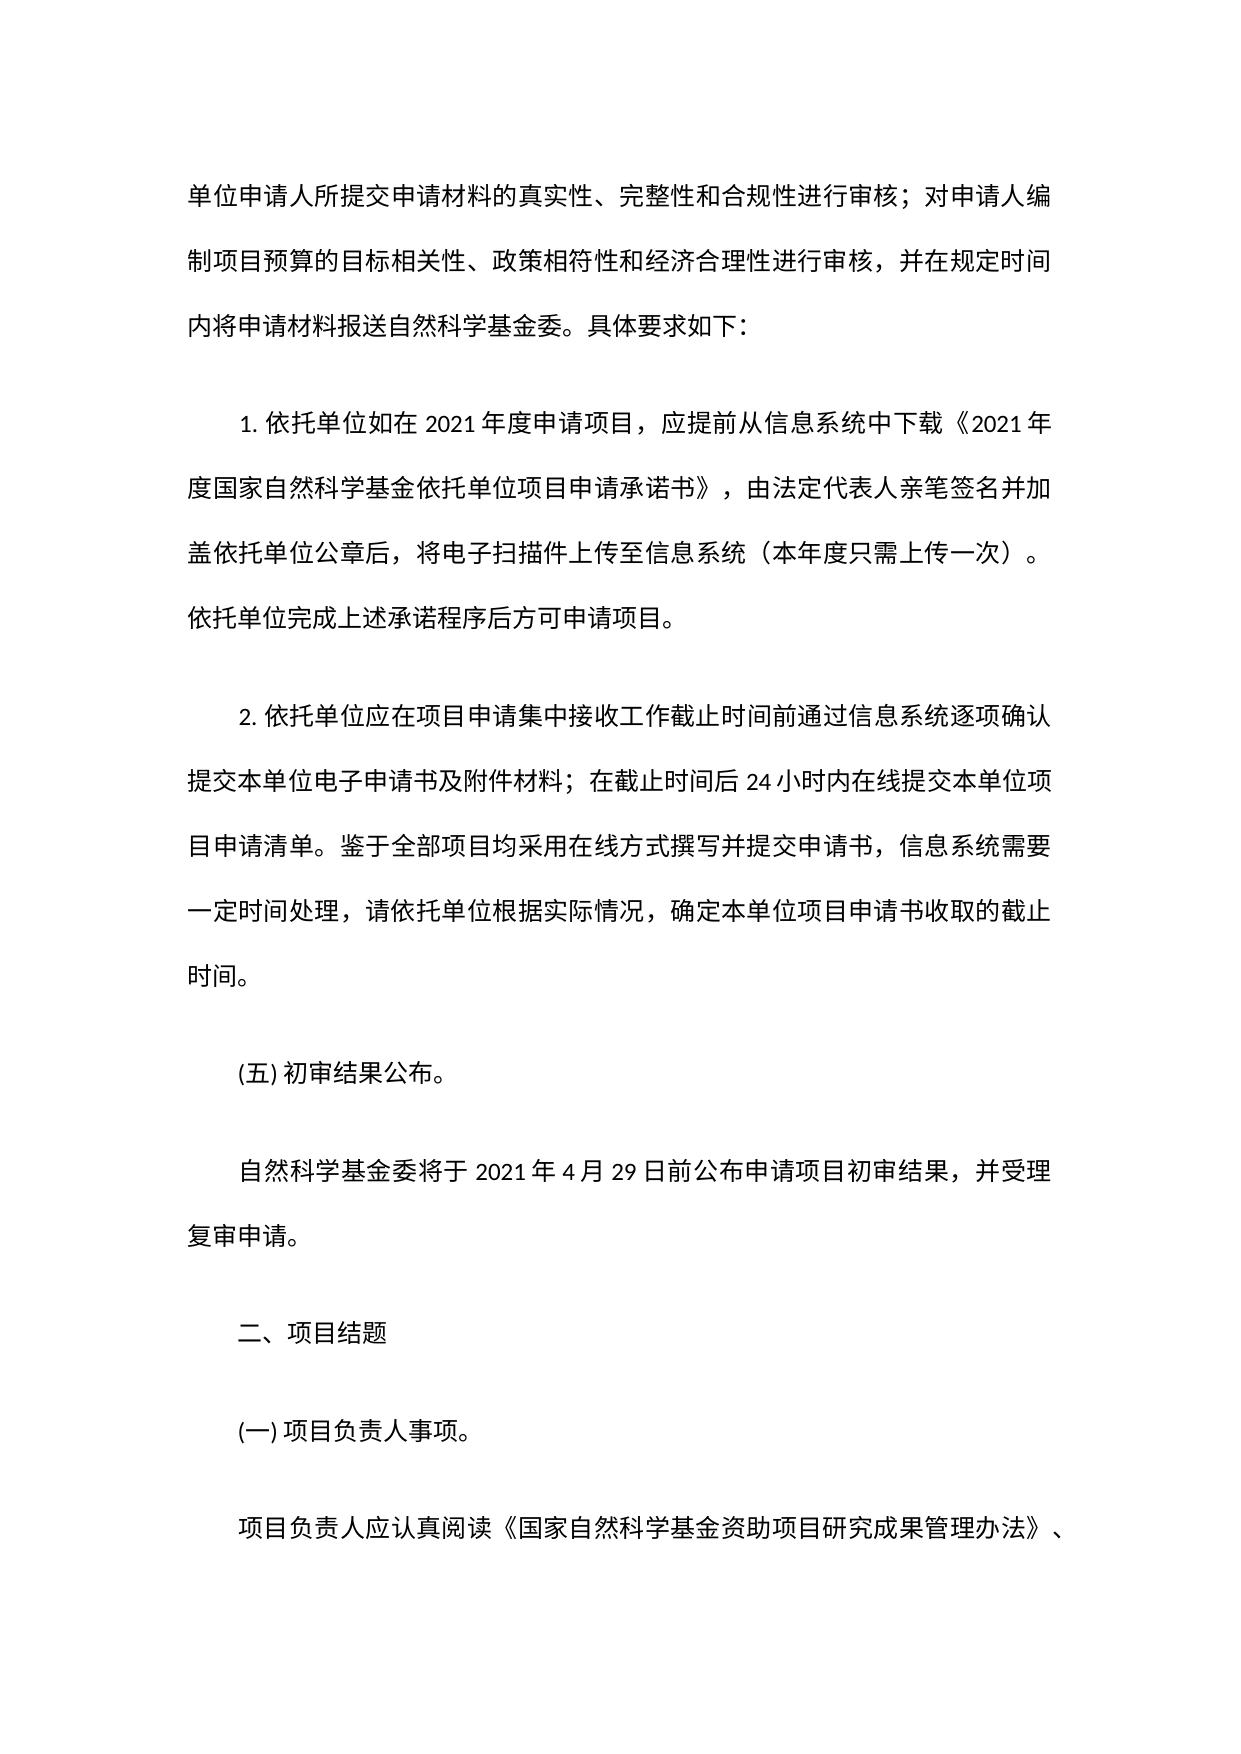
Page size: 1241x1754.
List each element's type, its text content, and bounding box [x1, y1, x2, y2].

text 自然科学基金委将于2021年4月29日前公布申请项目初审结果，并受理复审申请。 [187, 1137, 1053, 1267]
text 2. 依托单位应在项目申请集中接收工作截止时间前通过信息系统逐项确认提交本单位电子申请书及附件材料；在截止时间后24小时内在线提交本单位项目申请清单。鉴于全部项目均采用在线方式撰写并提交申请书，信息系统需要一定时间处理，请依托单位根据实际情况，确定本单位项目申请书收取的截止时间。 [187, 682, 1053, 1007]
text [187, 1494, 1053, 1559]
text (一) 项目负责人事项。 [187, 1397, 1053, 1462]
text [187, 162, 1053, 357]
text (五) 初审结果公布。 [187, 1039, 1053, 1104]
text 二、项目结题 [187, 1299, 1053, 1364]
text 1. 依托单位如在2021年度申请项目，应提前从信息系统中下载《2021年度国家自然科学基金依托单位项目申请承诺书》，由法定代表人亲笔签名并加盖依托单位公章后，将电子扫描件上传至信息系统（本年度只需上传一次）。依托单位完成上述承诺程序后方可申请项目。 [187, 389, 1053, 649]
